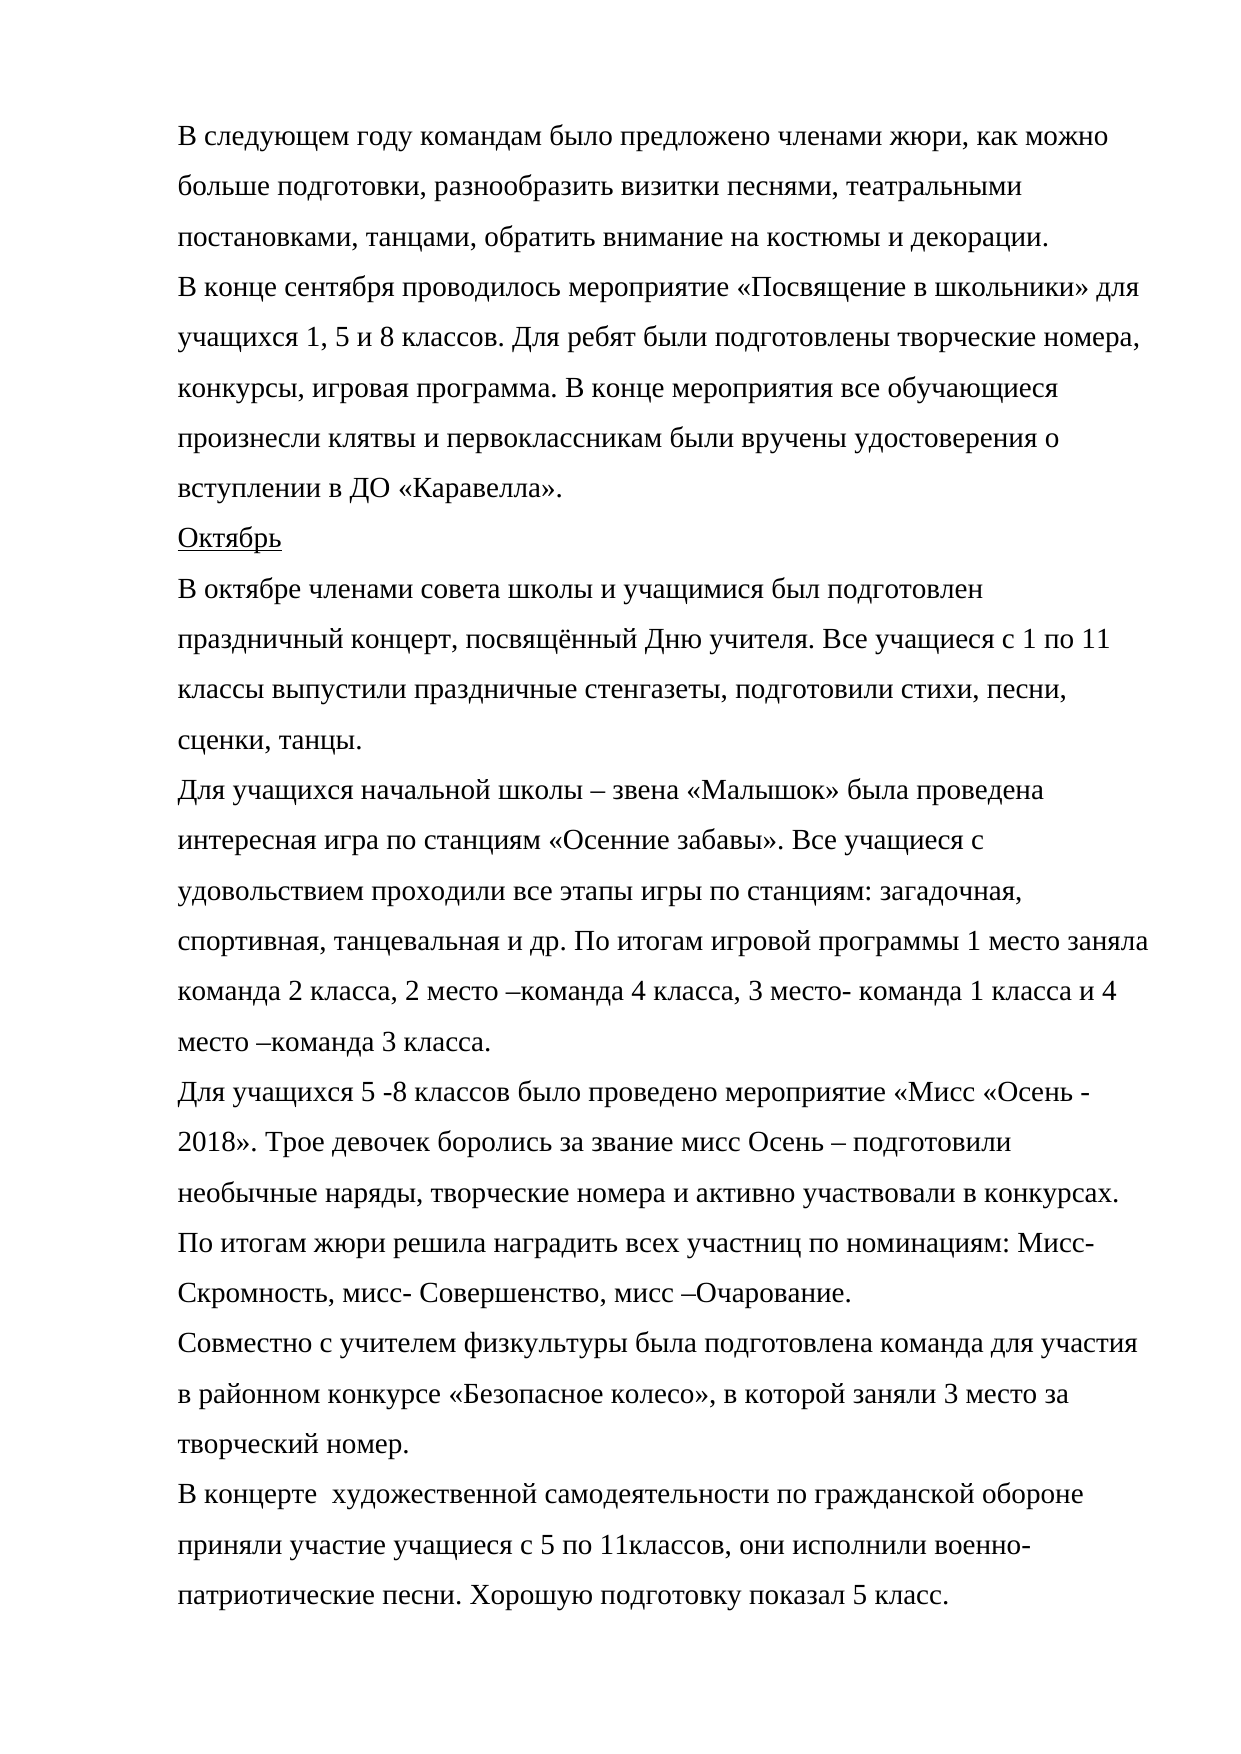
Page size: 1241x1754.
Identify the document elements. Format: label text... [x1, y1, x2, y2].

text Для учащихся 5 -8 классов было проведено мероприятие «Мисс «Осень -2018». Трое девочек боролись за звание мисс Осень – подготовили необычные наряды, творческие номера и активно участвовали в конкурсах. По итогам жюри решила наградить всех участниц по номинациям: Мисс- Скромность, мисс- Совершенство, мисс –Очарование. [177, 1074, 1152, 1309]
text Октябрь [177, 521, 1152, 554]
text Для учащихся начальной школы – звена «Малышок» была проведена интересная игра по станциям «Осенние забавы». Все учащиеся с удовольствием проходили все этапы игры по станциям: загадочная, спортивная, танцевальная и др. По итогам игровой программы 1 место заняла команда 2 класса, 2 место –команда 4 класса, 3 место- команда 1 класса и 4 место –команда 3 класса. [177, 772, 1152, 1057]
text В следующем году командам было предложено членами жюри, как можно больше подготовки, разнообразить визитки песнями, театральными постановками, танцами, обратить внимание на костюмы и декорации. [177, 118, 1152, 252]
text В конце сентября проводилось мероприятие «Посвящение в школьники» для учащихся 1, 5 и 8 классов. Для ребят были подготовлены творческие номера, конкурсы, игровая программа. В конце мероприятия все обучающиеся произнесли клятвы и первоклассникам были вручены удостоверения о вступлении в ДО «Каравелла». [177, 269, 1152, 504]
text В концерте художественной самодеятельности по гражданской обороне приняли участие учащиеся с 5 по 11классов, они исполнили военно-патриотические песни. Хорошую подготовку показал 5 класс. [177, 1477, 1152, 1611]
text Совместно с учителем физкультуры была подготовлена команда для участия в районном конкурсе «Безопасное колесо», в которой заняли 3 место за творческий номер. [177, 1326, 1152, 1460]
text В октябре членами совета школы и учащимися был подготовлен праздничный концерт, посвящённый Дню учителя. Все учащиеся с 1 по 11 классы выпустили праздничные стенгазеты, подготовили стихи, песни, сценки, танцы. [177, 571, 1152, 755]
